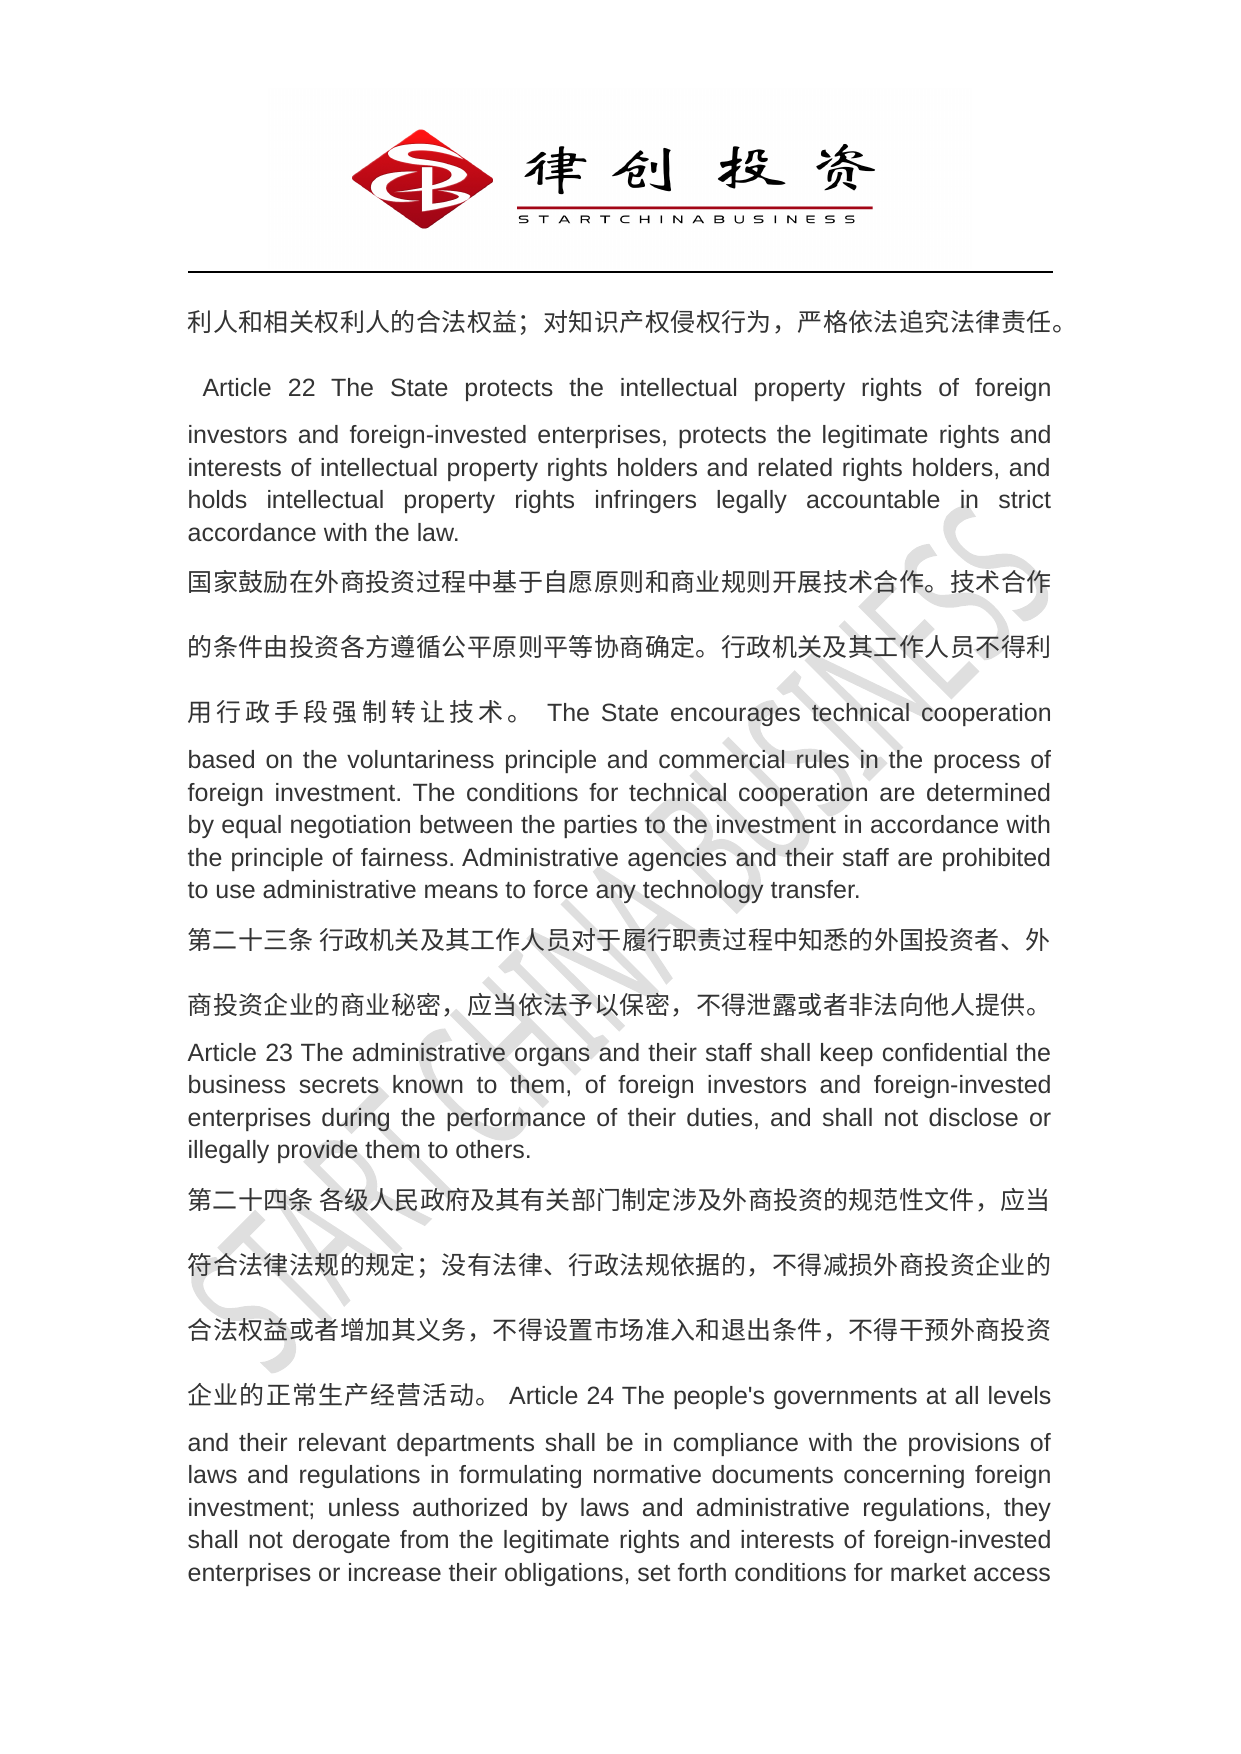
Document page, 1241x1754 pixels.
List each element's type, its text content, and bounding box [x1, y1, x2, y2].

picture [267, 88, 973, 269]
text 第二十三条 行政机关及其工作人员对于履行职责过程中知悉的外国投资者、外商投资企业的商业秘密，应当依法予以保密，不得泄露或者非法向他人提供。 Article 23 The administrative organs and their staff shall keep confidential the business secrets known to them, of foreign investors and foreign-invested enterprises during the performance of their duties, and shall not disclose or illegally provide them to others. [187, 906, 1053, 1166]
text 国家鼓励在外商投资过程中基于自愿原则和商业规则开展技术合作。技术合作的条件由投资各方遵循公平原则平等协商确定。行政机关及其工作人员不得利用行政手段强制转让技术。 The State encourages technical cooperation based on the voluntariness principle and commercial rules in the process of foreign investment. The conditions for technical cooperation are determined by equal negotiation between the parties to the investment in accordance with the principle of fairness. Administrative agencies and their staff are prohibited to use administrative means to force any technology transfer. [187, 548, 1053, 906]
